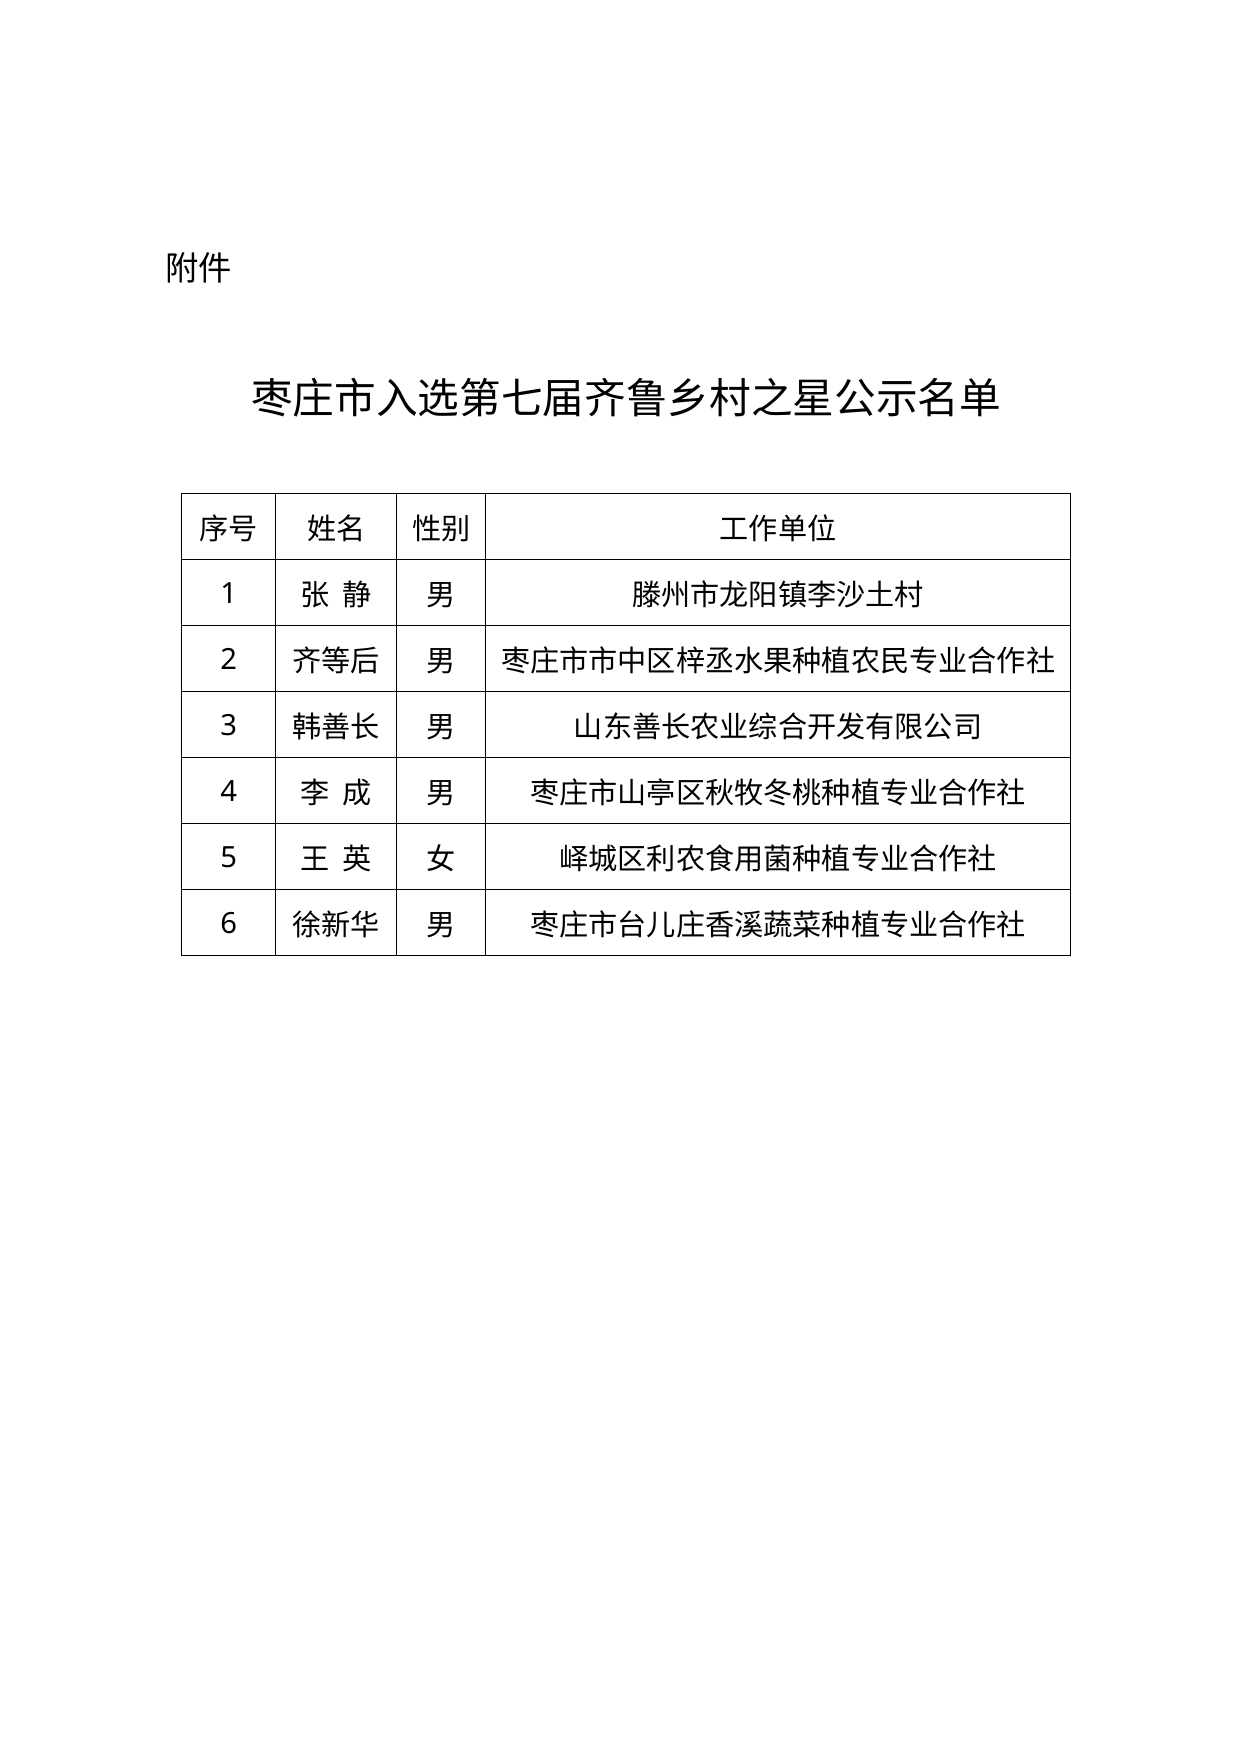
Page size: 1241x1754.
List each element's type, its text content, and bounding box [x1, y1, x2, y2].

table_cell 4 [182, 758, 275, 823]
table_cell 枣庄市市中区梓丞水果种植农民专业合作社 [486, 626, 1070, 691]
table_cell 王 英 [276, 824, 396, 889]
table_cell 徐新华 [276, 890, 396, 955]
table_cell 6 [182, 890, 275, 955]
table_cell 枣庄市山亭区秋牧冬桃种植专业合作社 [486, 758, 1070, 823]
table_cell 1 [182, 560, 275, 625]
table_cell 峄城区利农食用菌种植专业合作社 [486, 824, 1070, 889]
table_cell 5 [182, 824, 275, 889]
table_cell 3 [182, 692, 275, 757]
table_cell 男 [397, 758, 485, 823]
table_header 性别 [397, 494, 485, 559]
table_cell 李 成 [276, 758, 396, 823]
table_cell 2 [182, 626, 275, 691]
table_header 姓名 [276, 494, 396, 559]
table_cell 韩善长 [276, 692, 396, 757]
table_cell 男 [397, 692, 485, 757]
table_cell 男 [397, 560, 485, 625]
text 附件 [165, 233, 1087, 298]
table_cell 女 [397, 824, 485, 889]
table_cell 男 [397, 626, 485, 691]
table_cell 男 [397, 890, 485, 955]
table_cell 滕州市龙阳镇李沙土村 [486, 560, 1070, 625]
table_header 序号 [182, 494, 275, 559]
table_header 工作单位 [486, 494, 1070, 559]
table_cell 齐等后 [276, 626, 396, 691]
table_cell 山东善长农业综合开发有限公司 [486, 692, 1070, 757]
table_cell 枣庄市台儿庄香溪蔬菜种植专业合作社 [486, 890, 1070, 955]
table_cell 张 静 [276, 560, 396, 625]
text 枣庄市入选第七届齐鲁乡村之星公示名单 [165, 363, 1087, 428]
